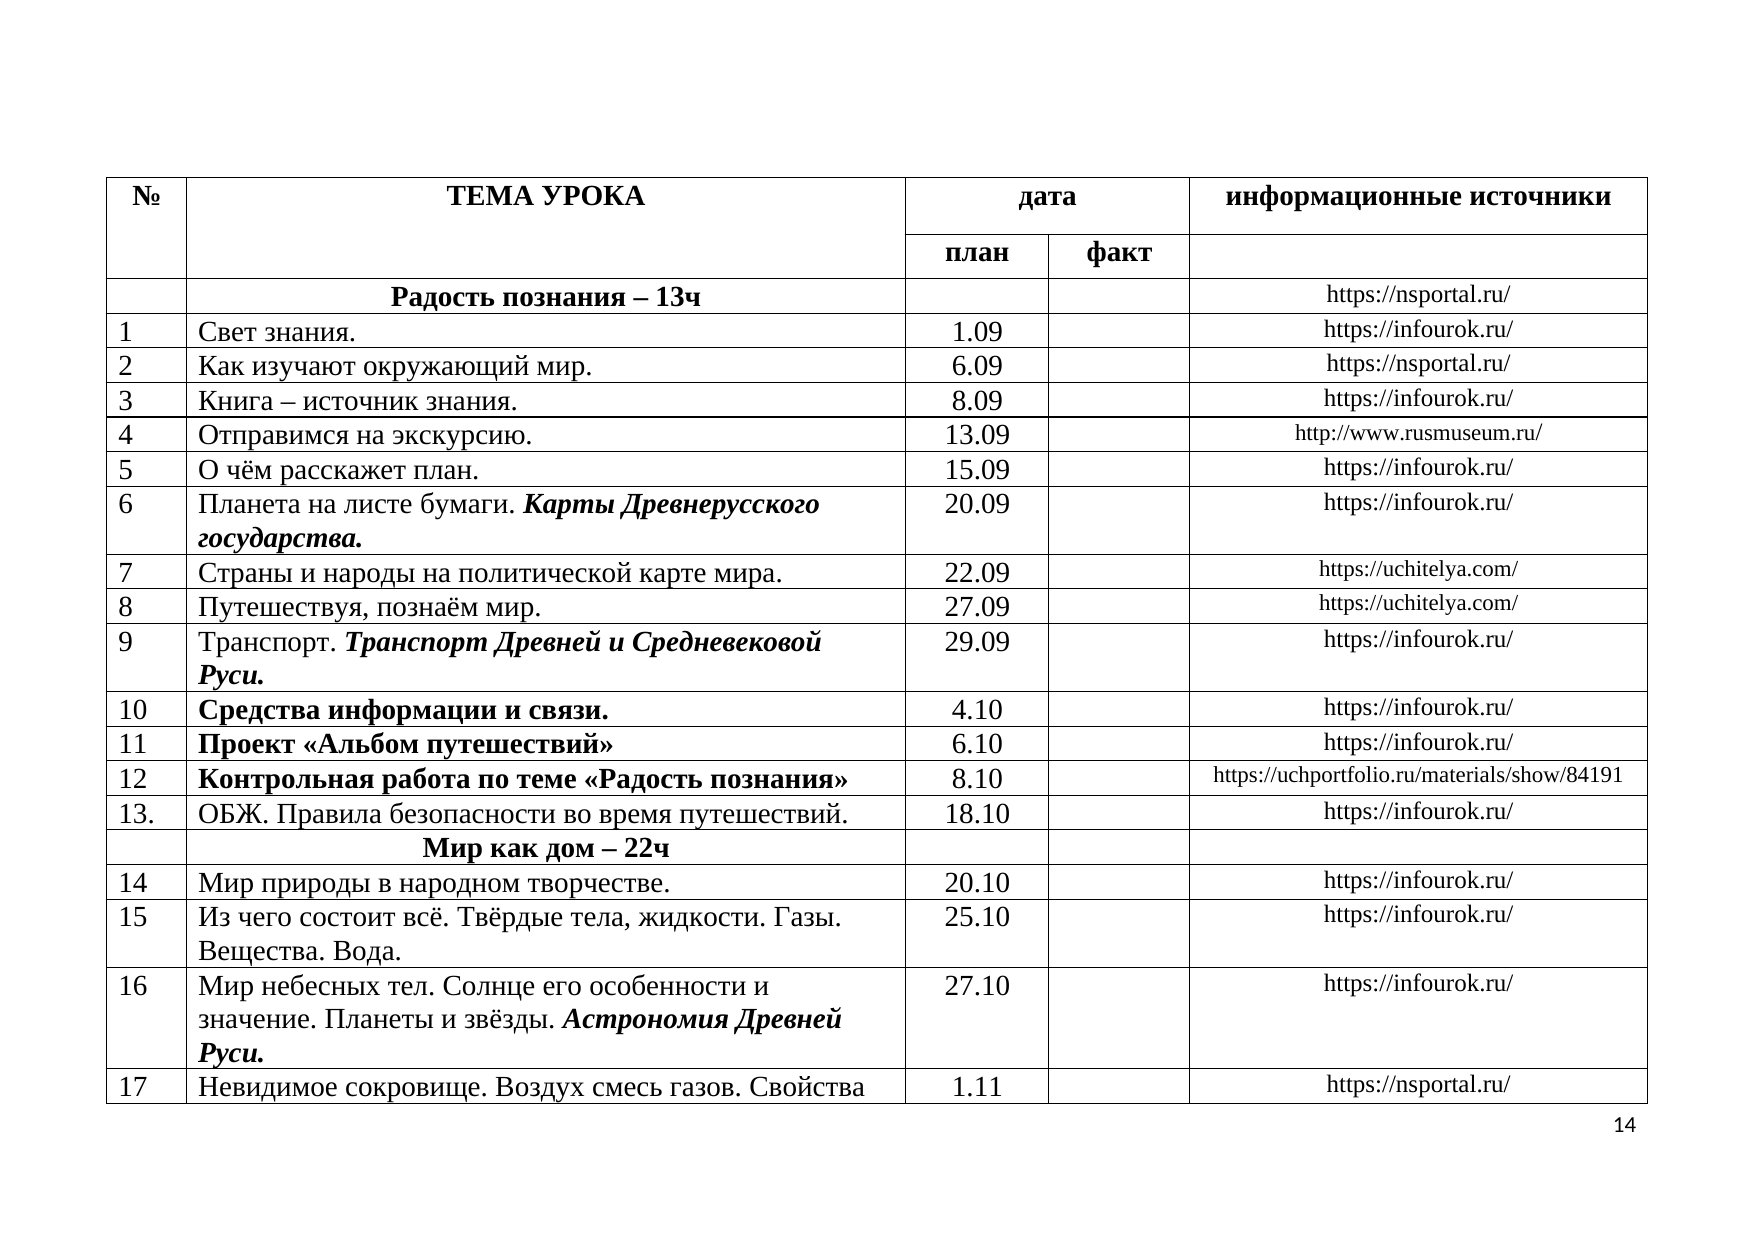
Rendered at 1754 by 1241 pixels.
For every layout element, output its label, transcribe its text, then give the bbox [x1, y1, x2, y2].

table_cell 11 [107, 727, 186, 760]
table_cell [107, 830, 186, 864]
table_cell https://nsportal.ru/ [1190, 348, 1647, 382]
table_cell 15 [107, 900, 186, 967]
table_header ТЕМА УРОКА [187, 178, 905, 278]
table_cell 25.10 [906, 900, 1048, 967]
table_cell 6.09 [906, 348, 1048, 382]
table_cell Отправимся на экскурсию. [187, 418, 905, 451]
table_cell 22.09 [906, 555, 1048, 588]
table_cell [1049, 968, 1189, 1068]
table_cell 3 [107, 383, 186, 416]
table_cell ОБЖ. Правила безопасности во время путешествий. [187, 796, 905, 829]
table_cell Транспорт. Транспорт Древней и Средневековой Руси. [187, 624, 905, 691]
table_cell [1049, 796, 1189, 829]
table_cell факт [1049, 235, 1189, 278]
table_cell 29.09 [906, 624, 1048, 691]
table_cell [1049, 830, 1189, 864]
table_cell [1049, 589, 1189, 623]
table_cell 18.10 [906, 796, 1048, 829]
table_cell 4.10 [906, 692, 1048, 726]
table_cell https://infourok.ru/ [1190, 968, 1647, 1068]
table_cell http://www.rusmuseum.ru/ [1190, 418, 1647, 451]
table_cell https://infourok.ru/ [1190, 865, 1647, 898]
table_cell 27.09 [906, 589, 1048, 623]
table_cell [1049, 624, 1189, 691]
table_cell 14 [107, 865, 186, 898]
table_cell 8.10 [906, 761, 1048, 795]
table_cell https://infourok.ru/ [1190, 314, 1647, 347]
table_cell https://infourok.ru/ [1190, 487, 1647, 554]
table_cell https://nsportal.ru/ [1190, 279, 1647, 313]
table_cell [1049, 348, 1189, 382]
table_cell [107, 279, 186, 313]
table_cell Мир природы в народном творчестве. [187, 865, 905, 898]
table_cell https://infourok.ru/ [1190, 624, 1647, 691]
table_cell [1049, 487, 1189, 554]
table_cell план [906, 235, 1048, 278]
table_cell [1190, 830, 1647, 864]
table_cell 1.11 [906, 1069, 1048, 1103]
table_cell Страны и народы на политической карте мира. [187, 555, 905, 588]
table_cell 5 [107, 452, 186, 486]
table_cell https://infourok.ru/ [1190, 727, 1647, 760]
table_header дата [906, 178, 1189, 233]
table_cell Из чего состоит всё. Твёрдые тела, жидкости. Газы. Вещества. Вода. [187, 900, 905, 967]
table_cell 1.09 [906, 314, 1048, 347]
table_cell [1049, 761, 1189, 795]
table_cell 4 [107, 418, 186, 451]
table_cell Свет знания. [187, 314, 905, 347]
table_cell 8 [107, 589, 186, 623]
table_cell 6 [107, 487, 186, 554]
table_cell 2 [107, 348, 186, 382]
table_cell 9 [107, 624, 186, 691]
table_cell [1049, 1069, 1189, 1103]
table_cell О чём расскажет план. [187, 452, 905, 486]
table_cell [1049, 727, 1189, 760]
table_cell [1049, 418, 1189, 451]
table_cell [906, 830, 1048, 864]
table_cell 13.09 [906, 418, 1048, 451]
table_cell Путешествуя, познаём мир. [187, 589, 905, 623]
table_cell Проект «Альбом путешествий» [187, 727, 905, 760]
table_cell https://infourok.ru/ [1190, 796, 1647, 829]
table_cell [1190, 235, 1647, 278]
table_cell 17 [107, 1069, 186, 1103]
table_header № [107, 178, 186, 278]
table_cell 13. [107, 796, 186, 829]
table_cell [1049, 383, 1189, 416]
table_cell Планета на листе бумаги. Карты Древнерусского государства. [187, 487, 905, 554]
table_cell [1049, 452, 1189, 486]
table_cell [1049, 314, 1189, 347]
table_cell https://uchportfolio.ru/materials/show/84191 [1190, 761, 1647, 795]
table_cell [1190, 1069, 1647, 1103]
table_cell https://uchitelya.com/ [1190, 555, 1647, 588]
table_cell https://infourok.ru/ [1190, 692, 1647, 726]
table_cell [1049, 279, 1189, 313]
table_cell 20.10 [906, 865, 1048, 898]
table_cell [906, 279, 1048, 313]
table_cell Мир небесных тел. Солнце его особенности и значение. Планеты и звёзды. Астрономия Древней Руси. [187, 968, 905, 1068]
table_cell Контрольная работа по теме «Радость познания» [187, 761, 905, 795]
table_cell https://infourok.ru/ [1190, 452, 1647, 486]
table_cell 7 [107, 555, 186, 588]
table_cell 6.10 [906, 727, 1048, 760]
table_cell Мир как дом – 22ч [187, 830, 905, 864]
table_cell 10 [107, 692, 186, 726]
table_cell [1049, 900, 1189, 967]
table_cell 15.09 [906, 452, 1048, 486]
table_cell 27.10 [906, 968, 1048, 1068]
table_cell Книга – источник знания. [187, 383, 905, 416]
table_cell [187, 1069, 905, 1103]
table_cell 20.09 [906, 487, 1048, 554]
table_cell 8.09 [906, 383, 1048, 416]
table_cell [1049, 865, 1189, 898]
table_cell Радость познания – 13ч [187, 279, 905, 313]
table_cell [1049, 555, 1189, 588]
table_cell 12 [107, 761, 186, 795]
table_cell https://infourok.ru/ [1190, 900, 1647, 967]
table_cell 1 [107, 314, 186, 347]
table_cell Средства информации и связи. [187, 692, 905, 726]
table_header информационные источники [1190, 178, 1647, 233]
table_cell Как изучают окружающий мир. [187, 348, 905, 382]
table_cell https://uchitelya.com/ [1190, 589, 1647, 623]
table_cell 16 [107, 968, 186, 1068]
table_cell https://infourok.ru/ [1190, 383, 1647, 416]
table_cell [1049, 692, 1189, 726]
